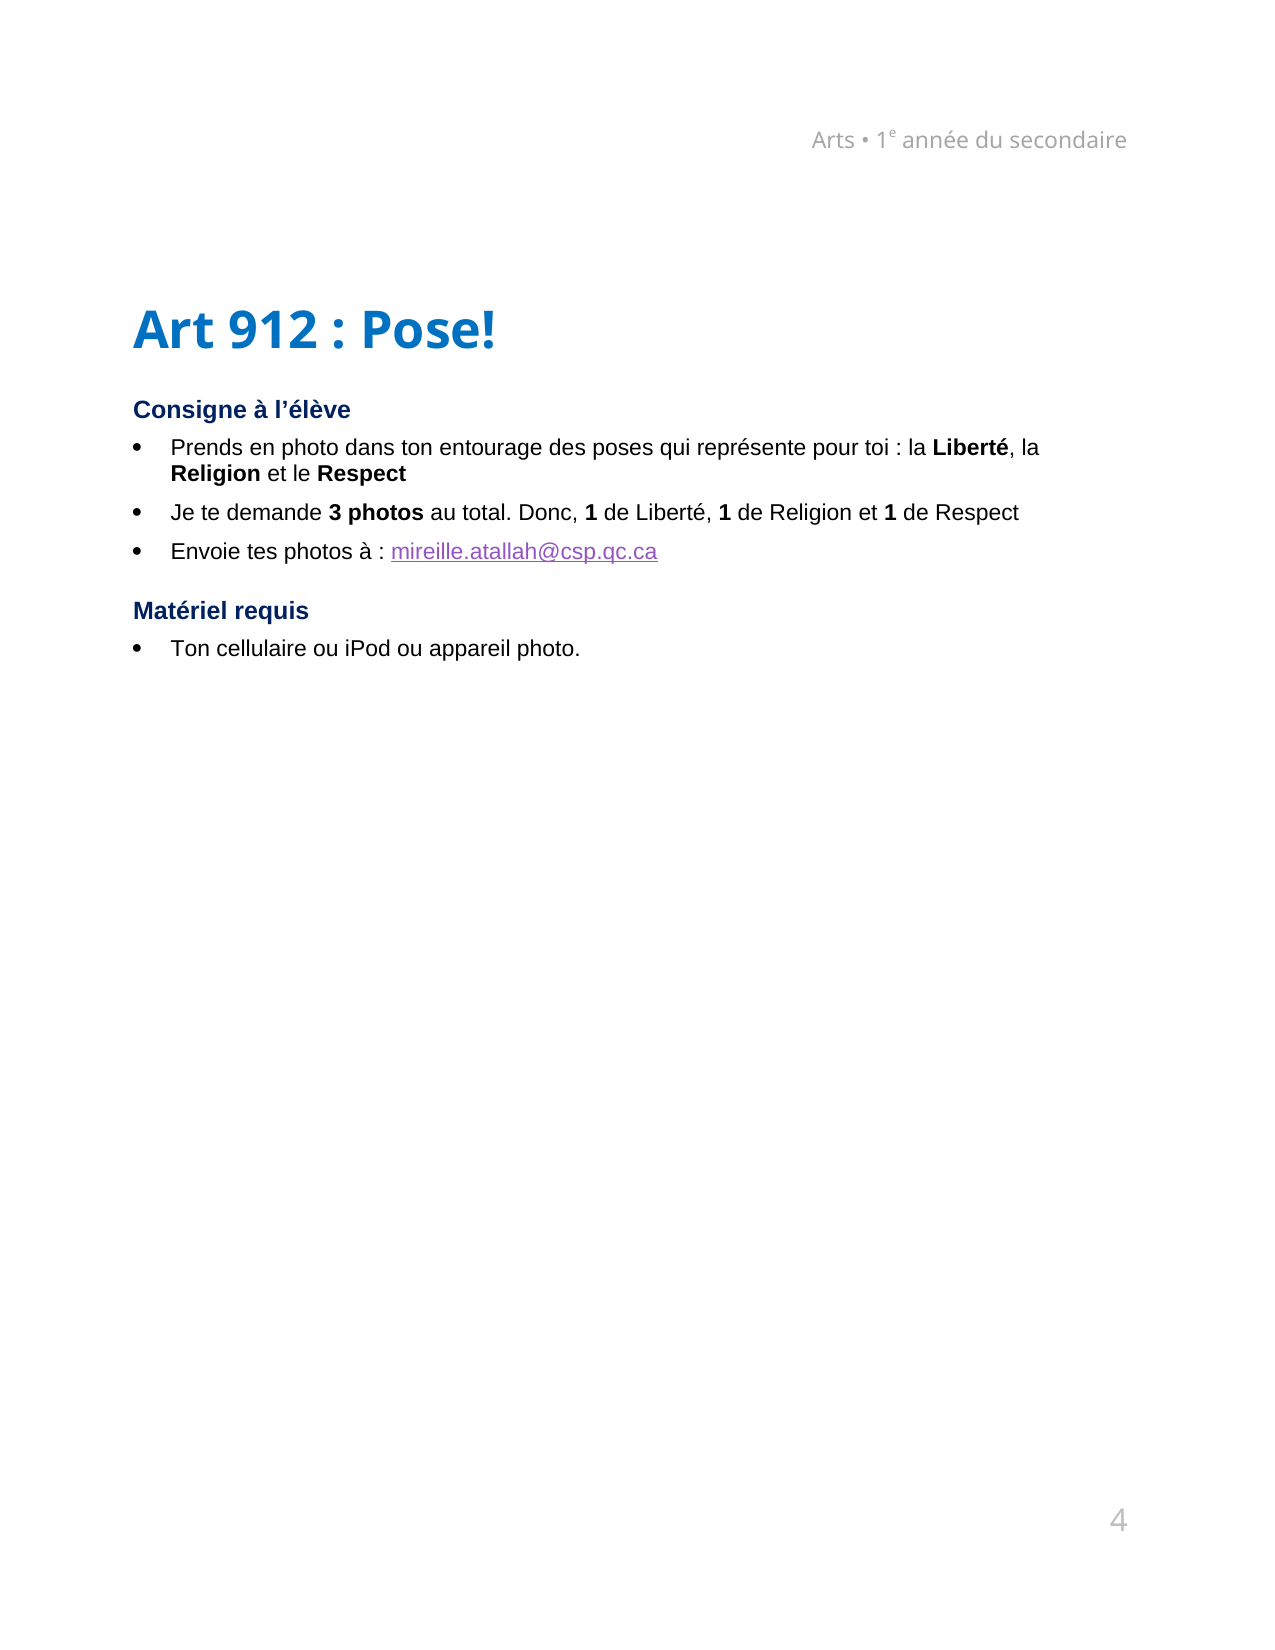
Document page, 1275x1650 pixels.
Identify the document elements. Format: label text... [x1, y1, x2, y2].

list Je te demande 3 photos au total. Donc, 1 de Liberté, 1 de Religion et 1 de Respect [133, 499, 1122, 526]
text Art 912 : Pose! [133, 293, 1127, 363]
list Prends en photo dans ton entourage des poses qui représente pour toi : la Liberté, la Religion et le Respect [133, 434, 1122, 487]
text Consigne à l’élève [133, 395, 1048, 423]
text Matériel requis [133, 596, 1048, 624]
list Ton cellulaire ou iPod ou appareil photo. [133, 635, 1122, 661]
list Envoie tes photos à : mireille.atallah@csp.qc.ca [133, 538, 1122, 564]
